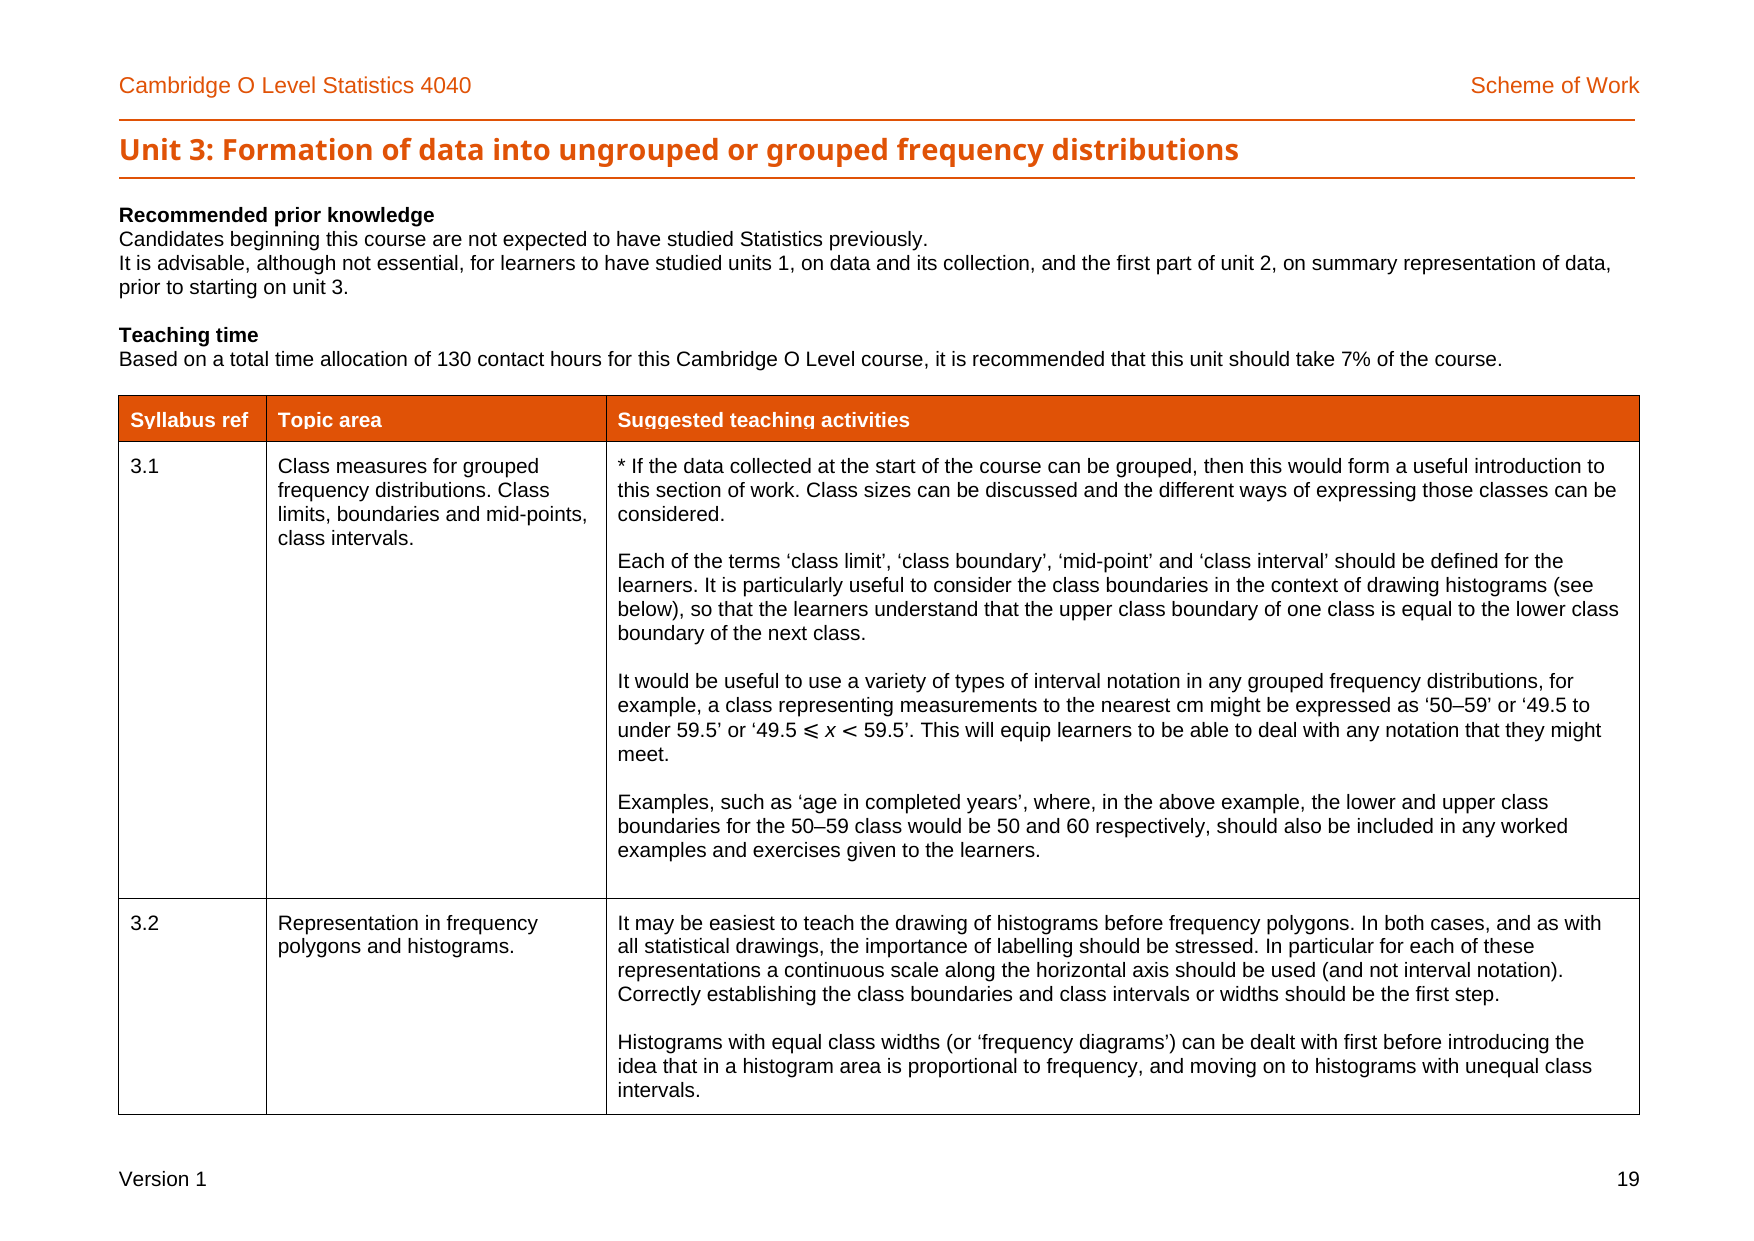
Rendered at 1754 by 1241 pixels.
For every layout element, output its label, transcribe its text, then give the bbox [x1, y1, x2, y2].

table_cell 3.2 [119, 899, 266, 1114]
table_cell Class measures for grouped frequency distributions. Class limits, boundaries and mid-points, class intervals. [267, 442, 606, 898]
table_cell 3.1 [119, 442, 266, 898]
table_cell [607, 899, 1639, 1114]
text It is advisable, although not essential, for learners to have studied units 1, on data and its collection, and the first part of unit 2, on summary representation of data, prior to starting on unit 3. [119, 251, 1635, 299]
table_header Syllabus ref [119, 396, 266, 441]
subtitle Unit 3: Formation of data into ungrouped or grouped frequency distributions [119, 121, 1635, 177]
table_cell * If the data collected at the start of the course can be grouped, then this would form a useful introduction to this section of work. Class sizes can be discussed and the different ways of expressing those classes can be considered. Each of the terms ‘class limit’, ‘class boundary’, ‘mid-point’ and ‘class interval’ should be defined for the learners. It is particularly useful to consider the class boundaries in the context of drawing histograms (see below), so that the learners understand that the upper class boundary of one class is equal to the lower class boundary of the next class. It would be useful to use a variety of types of interval notation in any grouped frequency distributions, for example, a class representing measurements to the nearest cm might be expressed as ‘50–59’ or ‘49.5 to under 59.5’ or ‘49.5 ⩽ x < 59.5’. This will equip learners to be able to deal with any notation that they might meet. Examples, such as ‘age in completed years’, where, in the above example, the lower and upper class boundaries for the 50–59 class would be 50 and 60 respectively, should also be included in any worked examples and exercises given to the learners. [607, 442, 1639, 898]
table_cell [267, 899, 606, 1114]
table_header Suggested teaching activities [607, 396, 1639, 441]
text Candidates beginning this course are not expected to have studied Statistics previously. [119, 227, 1635, 251]
table_header Topic area [267, 396, 606, 441]
text Recommended prior knowledge [119, 203, 1635, 227]
text Teaching time [119, 323, 1635, 347]
text Based on a total time allocation of 130 contact hours for this Cambridge O Level course, it is recommended that this unit should take 7% of the course. [119, 347, 1635, 371]
